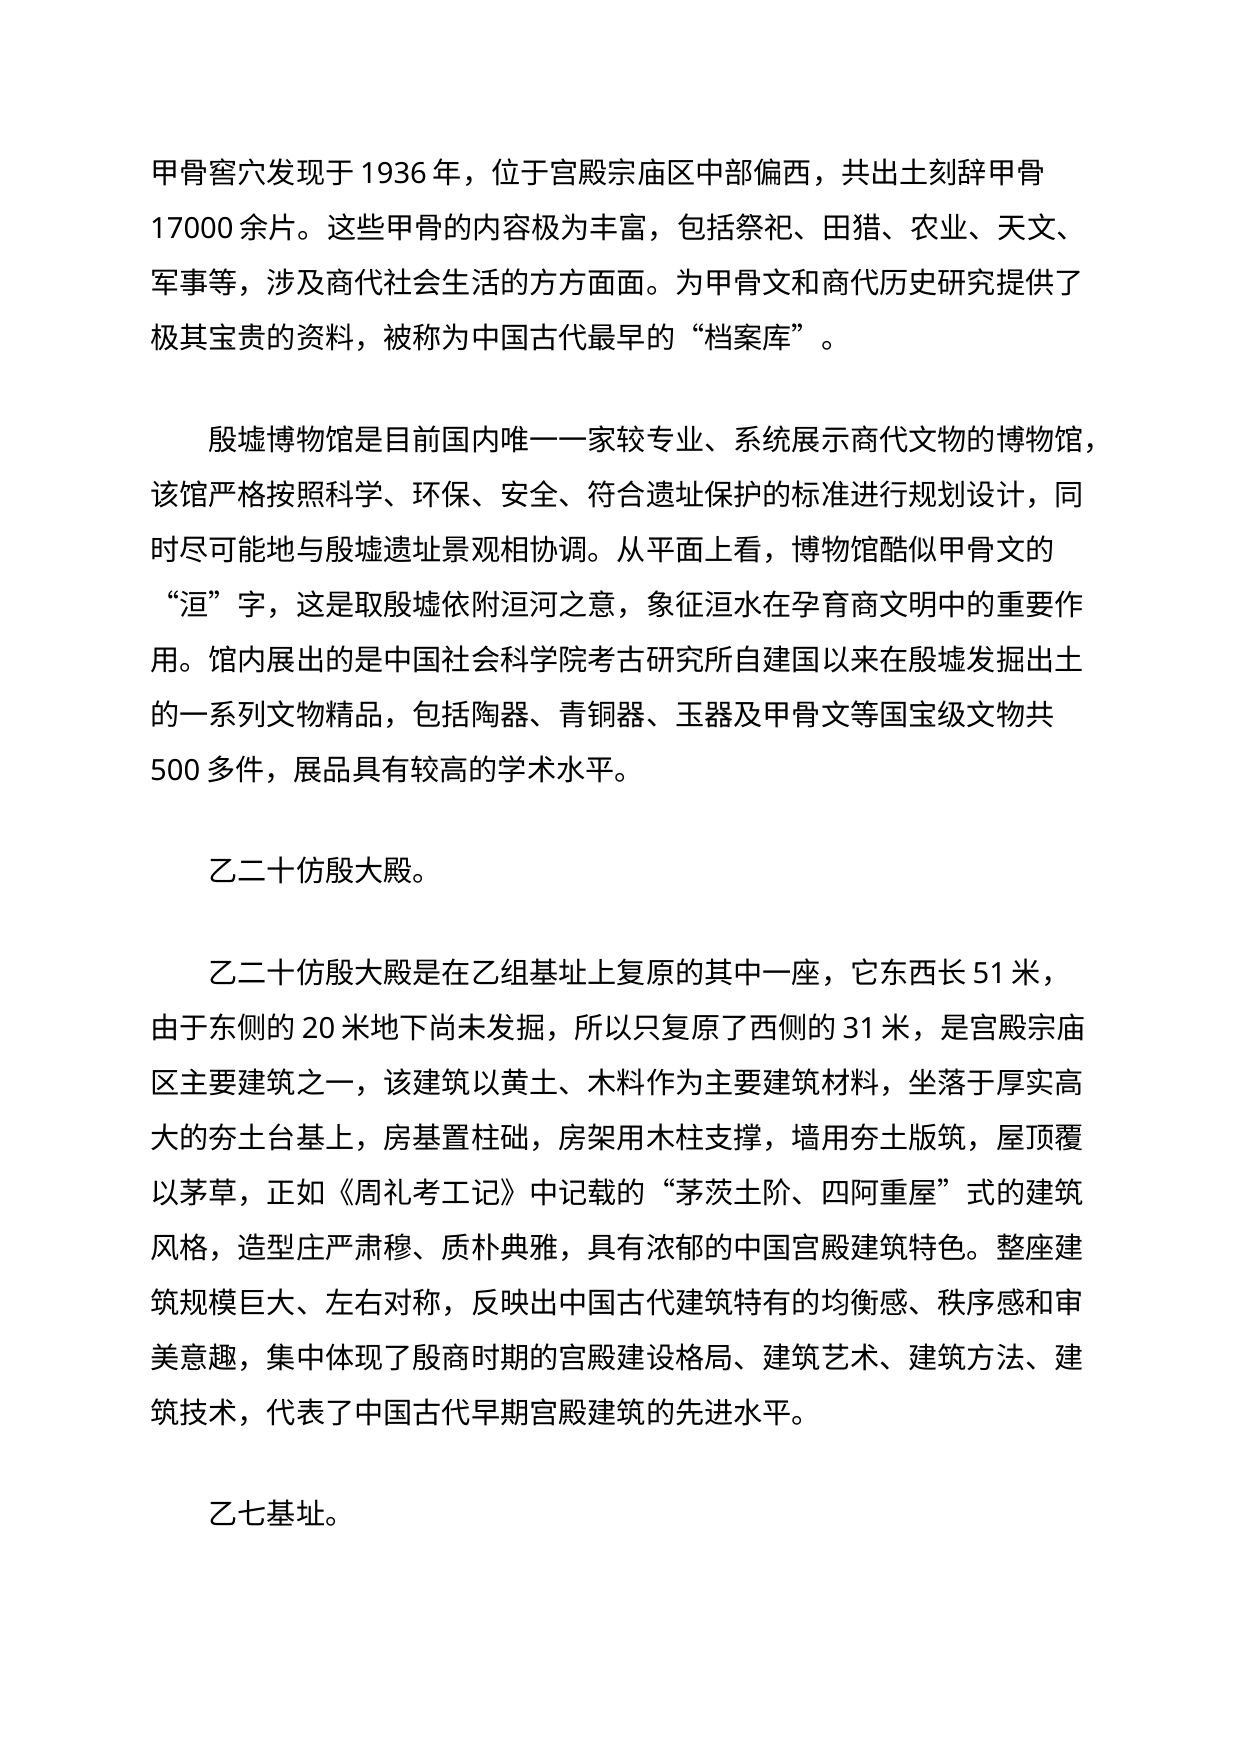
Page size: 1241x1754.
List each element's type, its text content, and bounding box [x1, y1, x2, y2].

text 乙七基址。 [150, 1491, 1090, 1533]
text 乙二十仿殷大殿。 [150, 848, 1090, 890]
text 乙二十仿殷大殿是在乙组基址上复原的其中一座，它东西长51米，由于东侧的20米地下尚未发掘，所以只复原了西侧的31米，是宫殿宗庙区主要建筑之一，该建筑以黄土、木料作为主要建筑材料，坐落于厚实高大的夯土台基上，房基置柱础，房架用木柱支撑，墙用夯土版筑，屋顶覆以茅草，正如《周礼考工记》中记载的“茅茨土阶、四阿重屋”式的建筑风格，造型庄严肃穆、质朴典雅，具有浓郁的中国宫殿建筑特色。整座建筑规模巨大、左右对称，反映出中国古代建筑特有的均衡感、秩序感和审美意趣，集中体现了殷商时期的宫殿建设格局、建筑艺术、建筑方法、建筑技术，代表了中国古代早期宫殿建筑的先进水平。 [150, 950, 1090, 1431]
text 殷墟博物馆是目前国内唯一一家较专业、系统展示商代文物的博物馆，该馆严格按照科学、环保、安全、符合遗址保护的标准进行规划设计，同时尽可能地与殷墟遗址景观相协调。从平面上看，博物馆酷似甲骨文的“洹”字，这是取殷墟依附洹河之意，象征洹水在孕育商文明中的重要作用。馆内展出的是中国社会科学院考古研究所自建国以来在殷墟发掘出土的一系列文物精品，包括陶器、青铜器、玉器及甲骨文等国宝级文物共500多件，展品具有较高的学术水平。 [150, 417, 1090, 788]
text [150, 150, 1090, 357]
